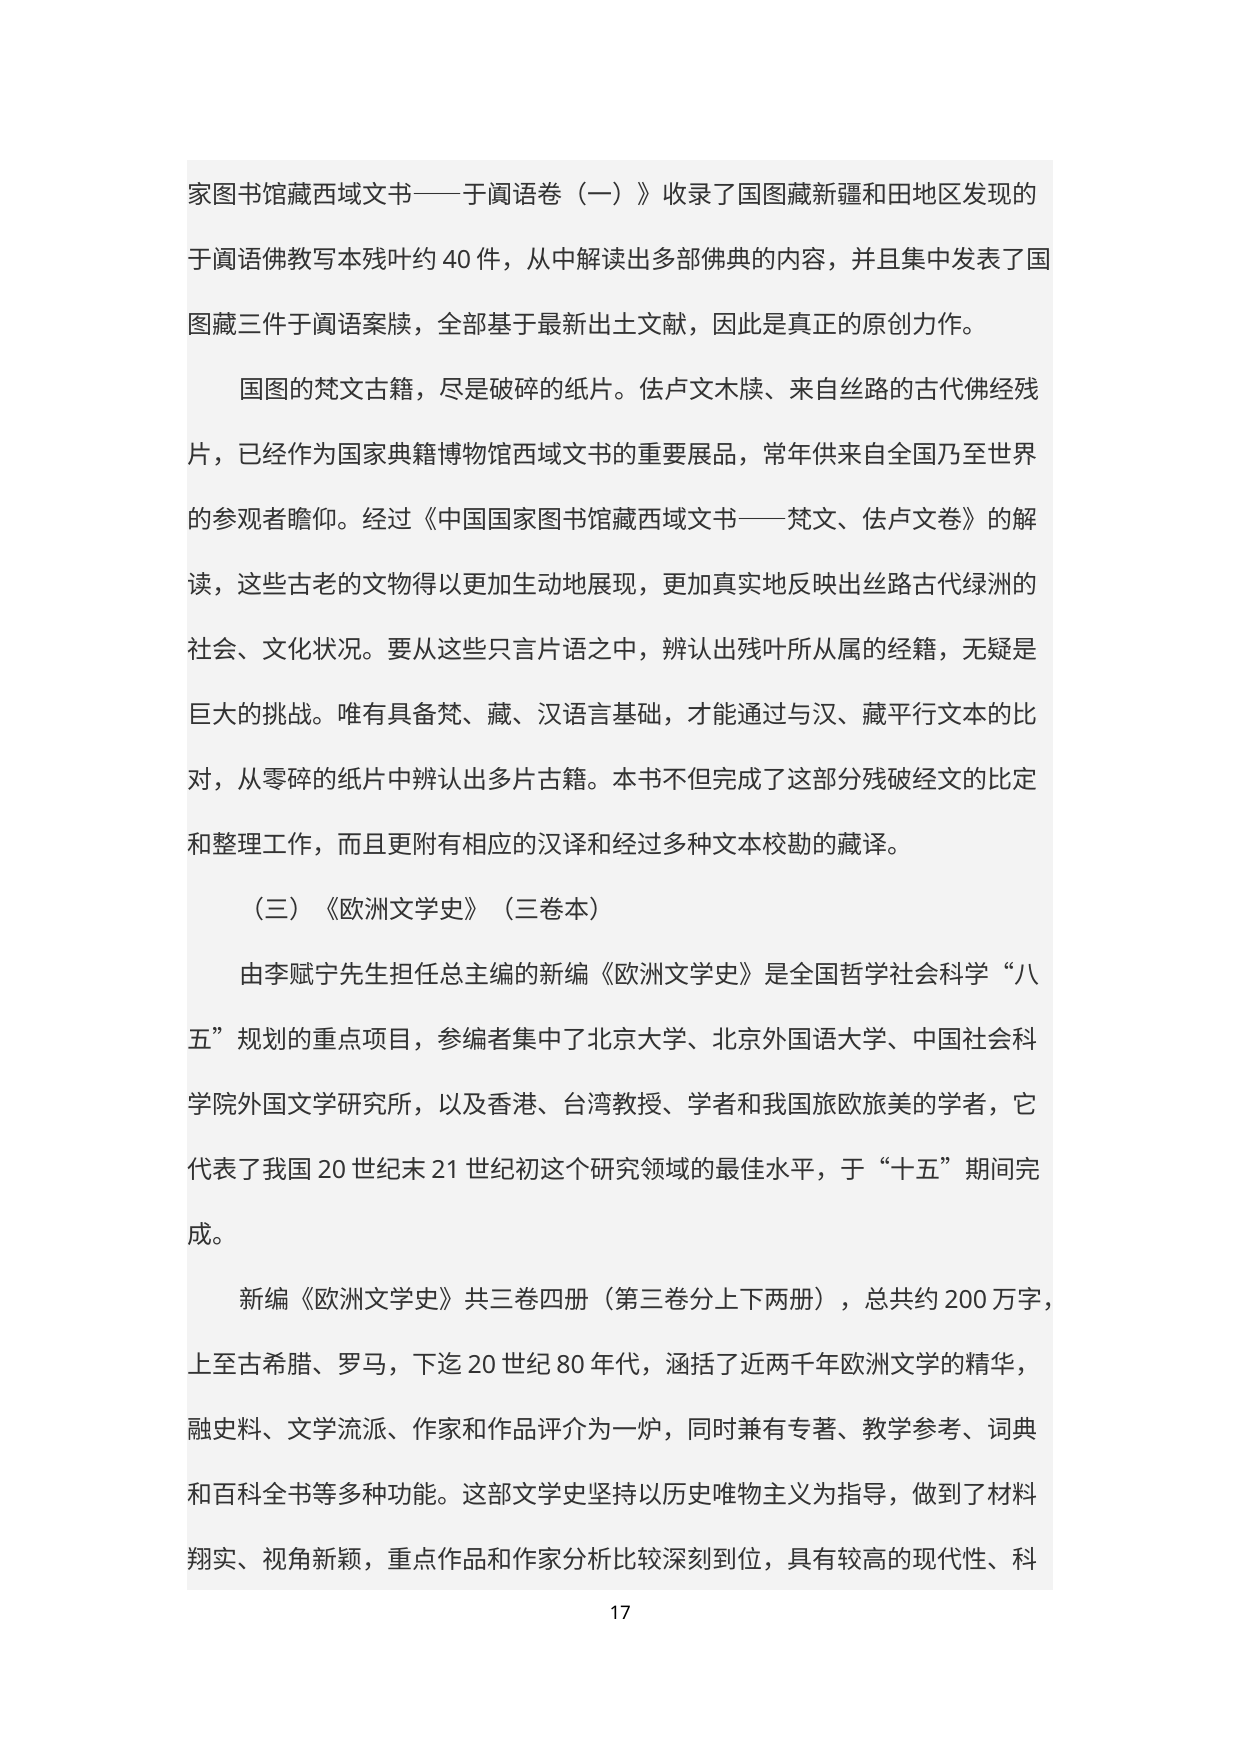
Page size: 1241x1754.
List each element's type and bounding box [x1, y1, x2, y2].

text [187, 160, 1053, 1590]
